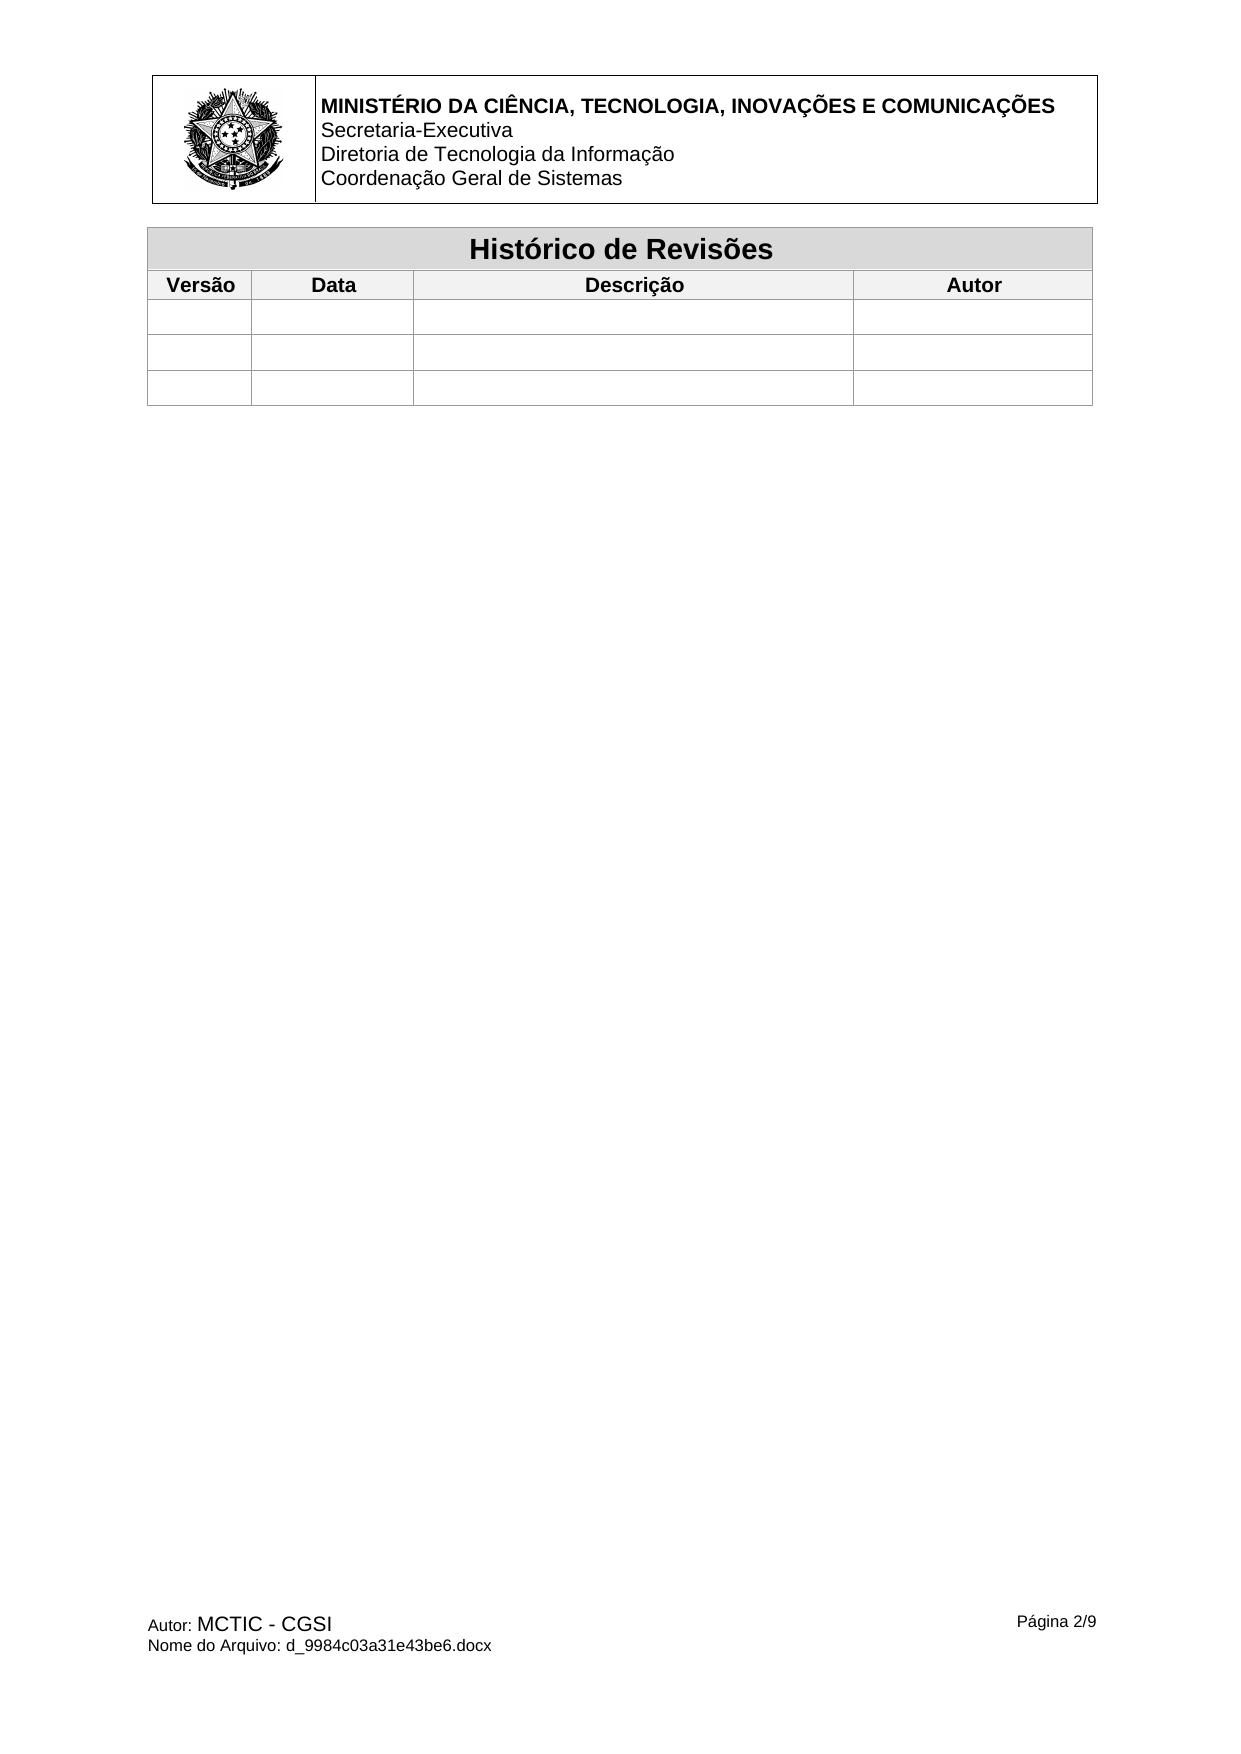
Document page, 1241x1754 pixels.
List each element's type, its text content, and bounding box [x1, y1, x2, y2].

table_cell [414, 335, 853, 370]
table_cell [414, 300, 853, 334]
table_cell [414, 371, 853, 405]
table_cell Autor [854, 271, 1092, 299]
table_cell [148, 371, 251, 405]
picture [183, 88, 284, 190]
table_header Histórico de Revisões [148, 228, 1092, 269]
table_cell [148, 300, 251, 334]
table_cell Data [252, 271, 413, 299]
table_cell [148, 335, 251, 370]
table_cell [252, 335, 413, 370]
table_cell [252, 371, 413, 405]
table_cell [854, 371, 1092, 405]
table_cell [252, 300, 413, 334]
table_cell [854, 300, 1092, 334]
table_cell [854, 335, 1092, 370]
table_cell Versão [148, 271, 251, 299]
table_cell Descrição [414, 271, 853, 299]
